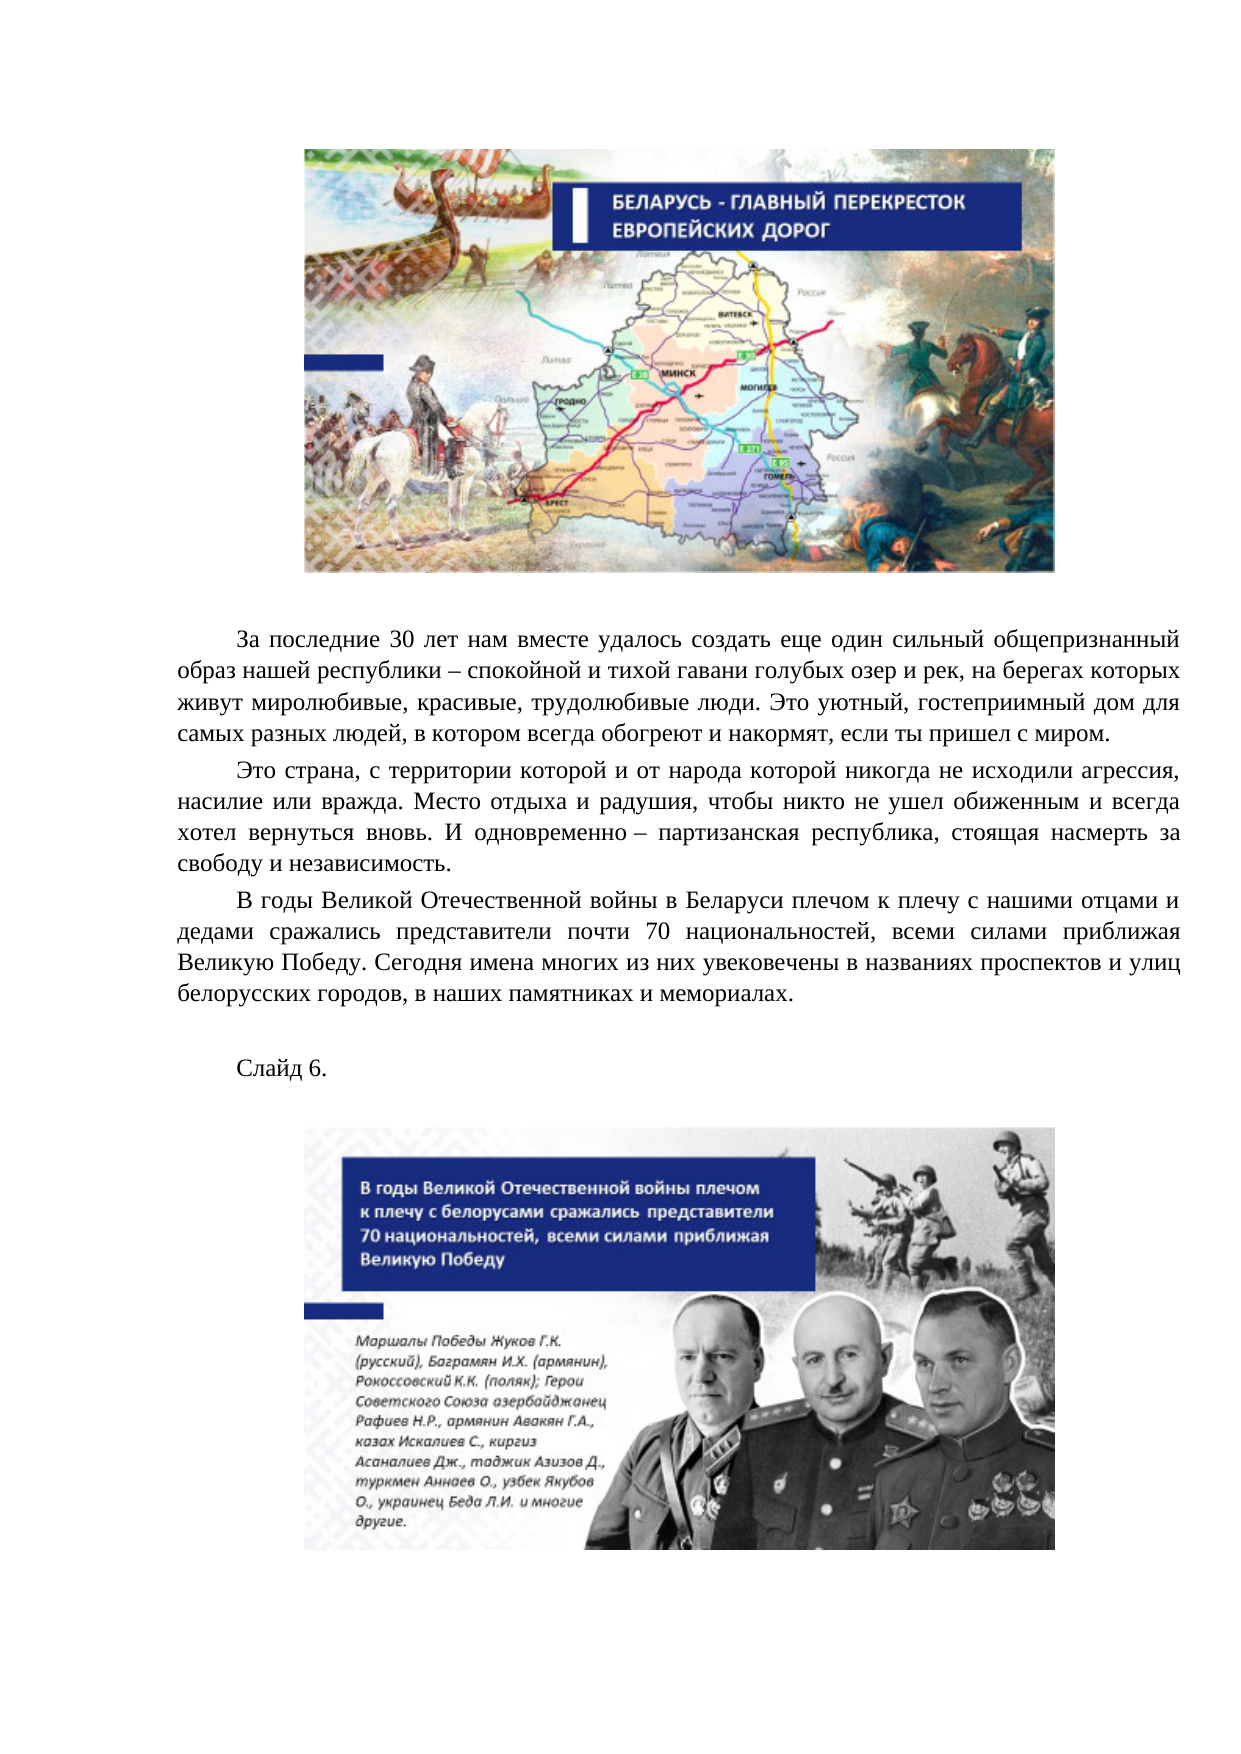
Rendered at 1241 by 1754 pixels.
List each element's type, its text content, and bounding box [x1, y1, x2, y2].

picture [304, 1127, 1055, 1550]
text Это страна, с территории которой и от народа которой никогда не исходили агрессия, насилие или вражда. Место отдыха и радушия, чтобы никто не ушел обиженным и всегда хотел вернуться вновь. И одновременно – партизанская республика, стоящая насмерть за свободу и независимость. [177, 755, 1181, 877]
picture [304, 149, 1055, 573]
text За последние 30 лет нам вместе удалось создать еще один сильный общепризнанный образ нашей республики – спокойной и тихой гавани голубых озер и рек, на берегах которых живут миролюбивые, красивые, трудолюбивые люди. Это уютный, гостеприимный дом для самых разных людей, в котором всегда обогреют и накормят, если ты пришел с миром. [177, 624, 1181, 746]
text Слайд 6. [177, 1053, 1181, 1082]
text В годы Великой Отечественной войны в Беларуси плечом к плечу с нашими отцами и дедами сражались представители почти 70 национальностей, всеми силами приближая Великую Победу. Сегодня имена многих из них увековечены в названиях проспектов и улиц белорусских городов, в наших памятниках и мемориалах. [177, 885, 1181, 1007]
